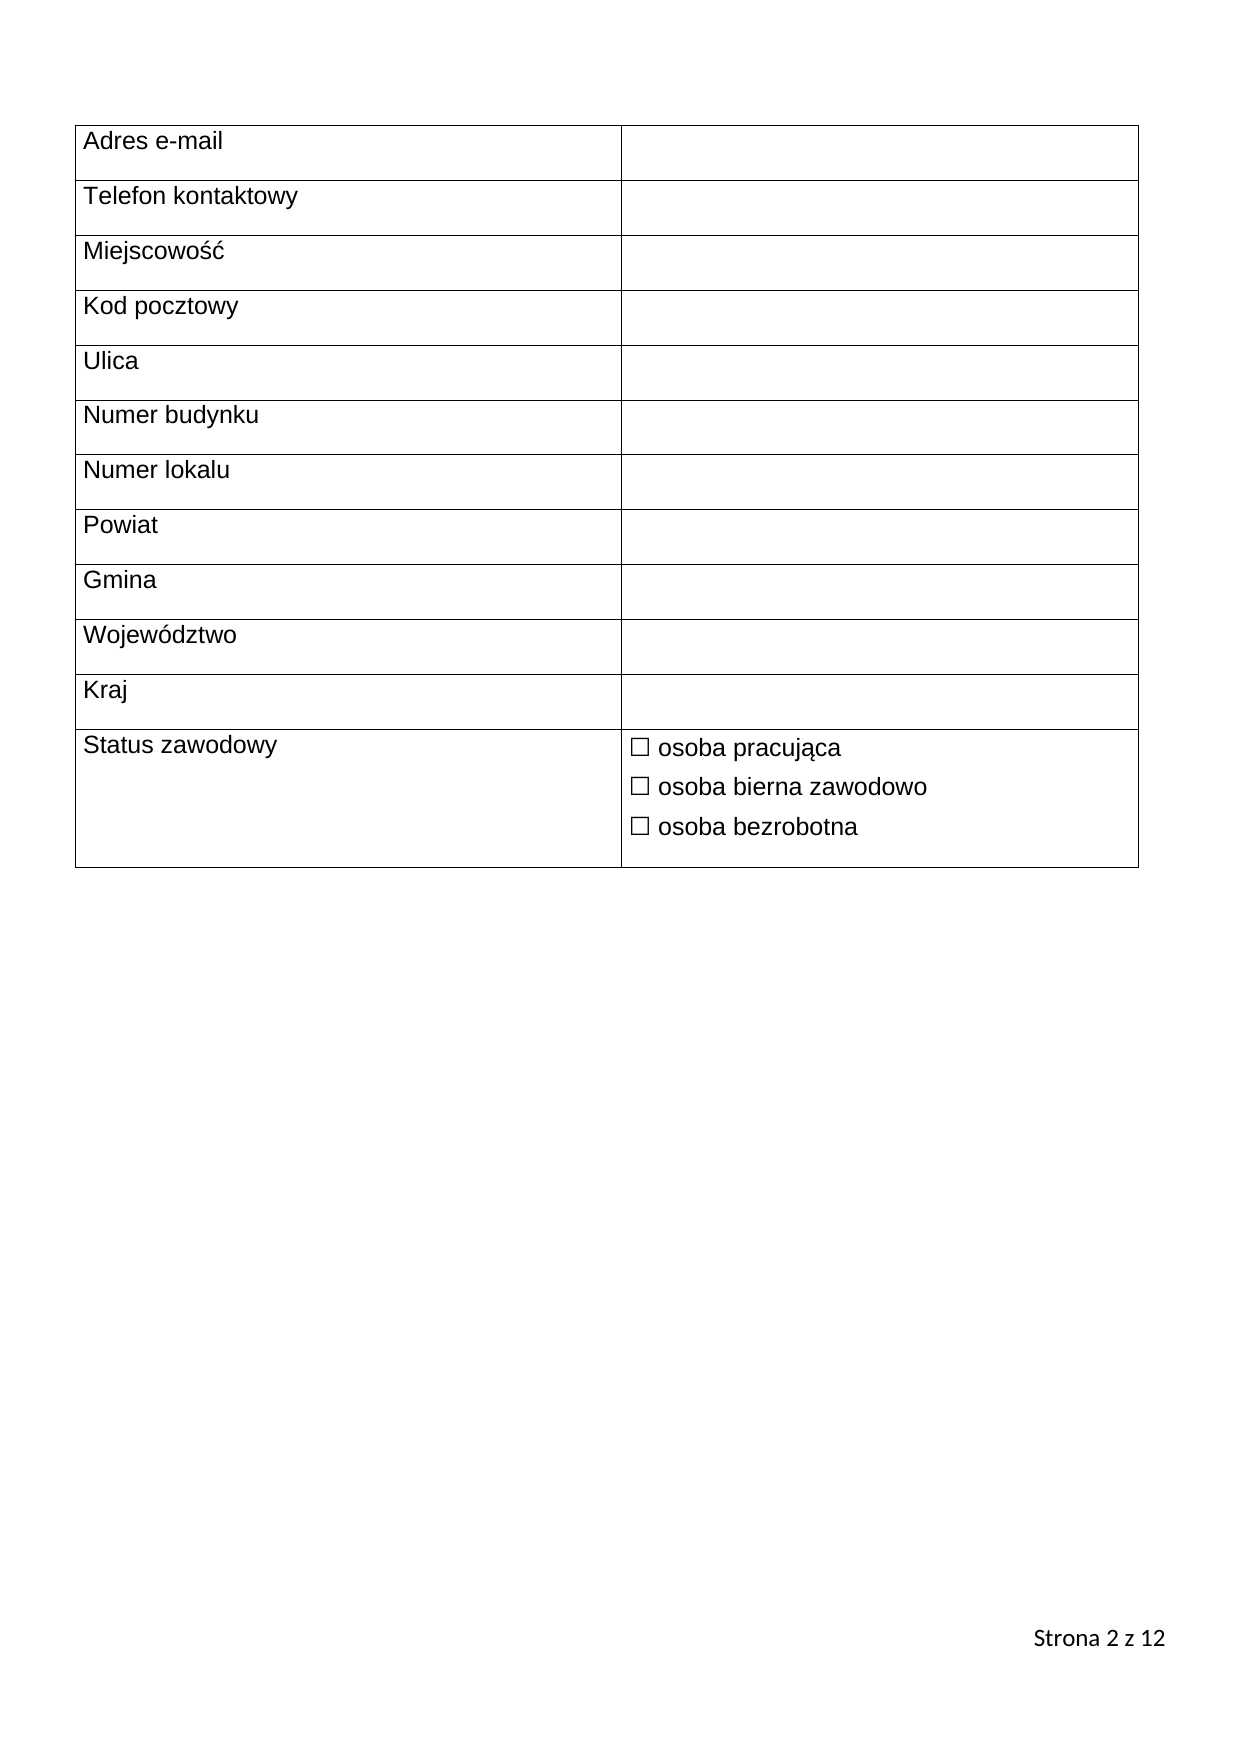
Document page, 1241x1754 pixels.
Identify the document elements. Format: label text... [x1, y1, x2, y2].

table_cell [622, 455, 1138, 509]
table_cell [622, 510, 1138, 564]
table_cell Kraj [76, 675, 621, 729]
table_cell Miejscowość [76, 236, 621, 290]
table_cell Ulica [76, 346, 621, 399]
table_cell Gmina [76, 565, 621, 619]
table_cell [622, 401, 1138, 454]
table_cell [622, 675, 1138, 729]
table_cell [622, 236, 1138, 290]
table_cell osoba pracująca osoba bierna zawodowo osoba bezrobotna [622, 730, 1138, 867]
table_cell Status zawodowy [76, 730, 621, 867]
table_cell Adres e-mail [76, 126, 621, 180]
table_cell Powiat [76, 510, 621, 564]
table_cell [622, 346, 1138, 399]
table_cell Telefon kontaktowy [76, 181, 621, 235]
table_cell Kod pocztowy [76, 291, 621, 344]
table_cell [622, 181, 1138, 235]
table_cell [622, 620, 1138, 674]
table_cell [622, 126, 1138, 180]
table_cell Numer lokalu [76, 455, 621, 509]
table_cell Numer budynku [76, 401, 621, 454]
table_cell Województwo [76, 620, 621, 674]
table_cell [622, 565, 1138, 619]
table_cell [622, 291, 1138, 344]
